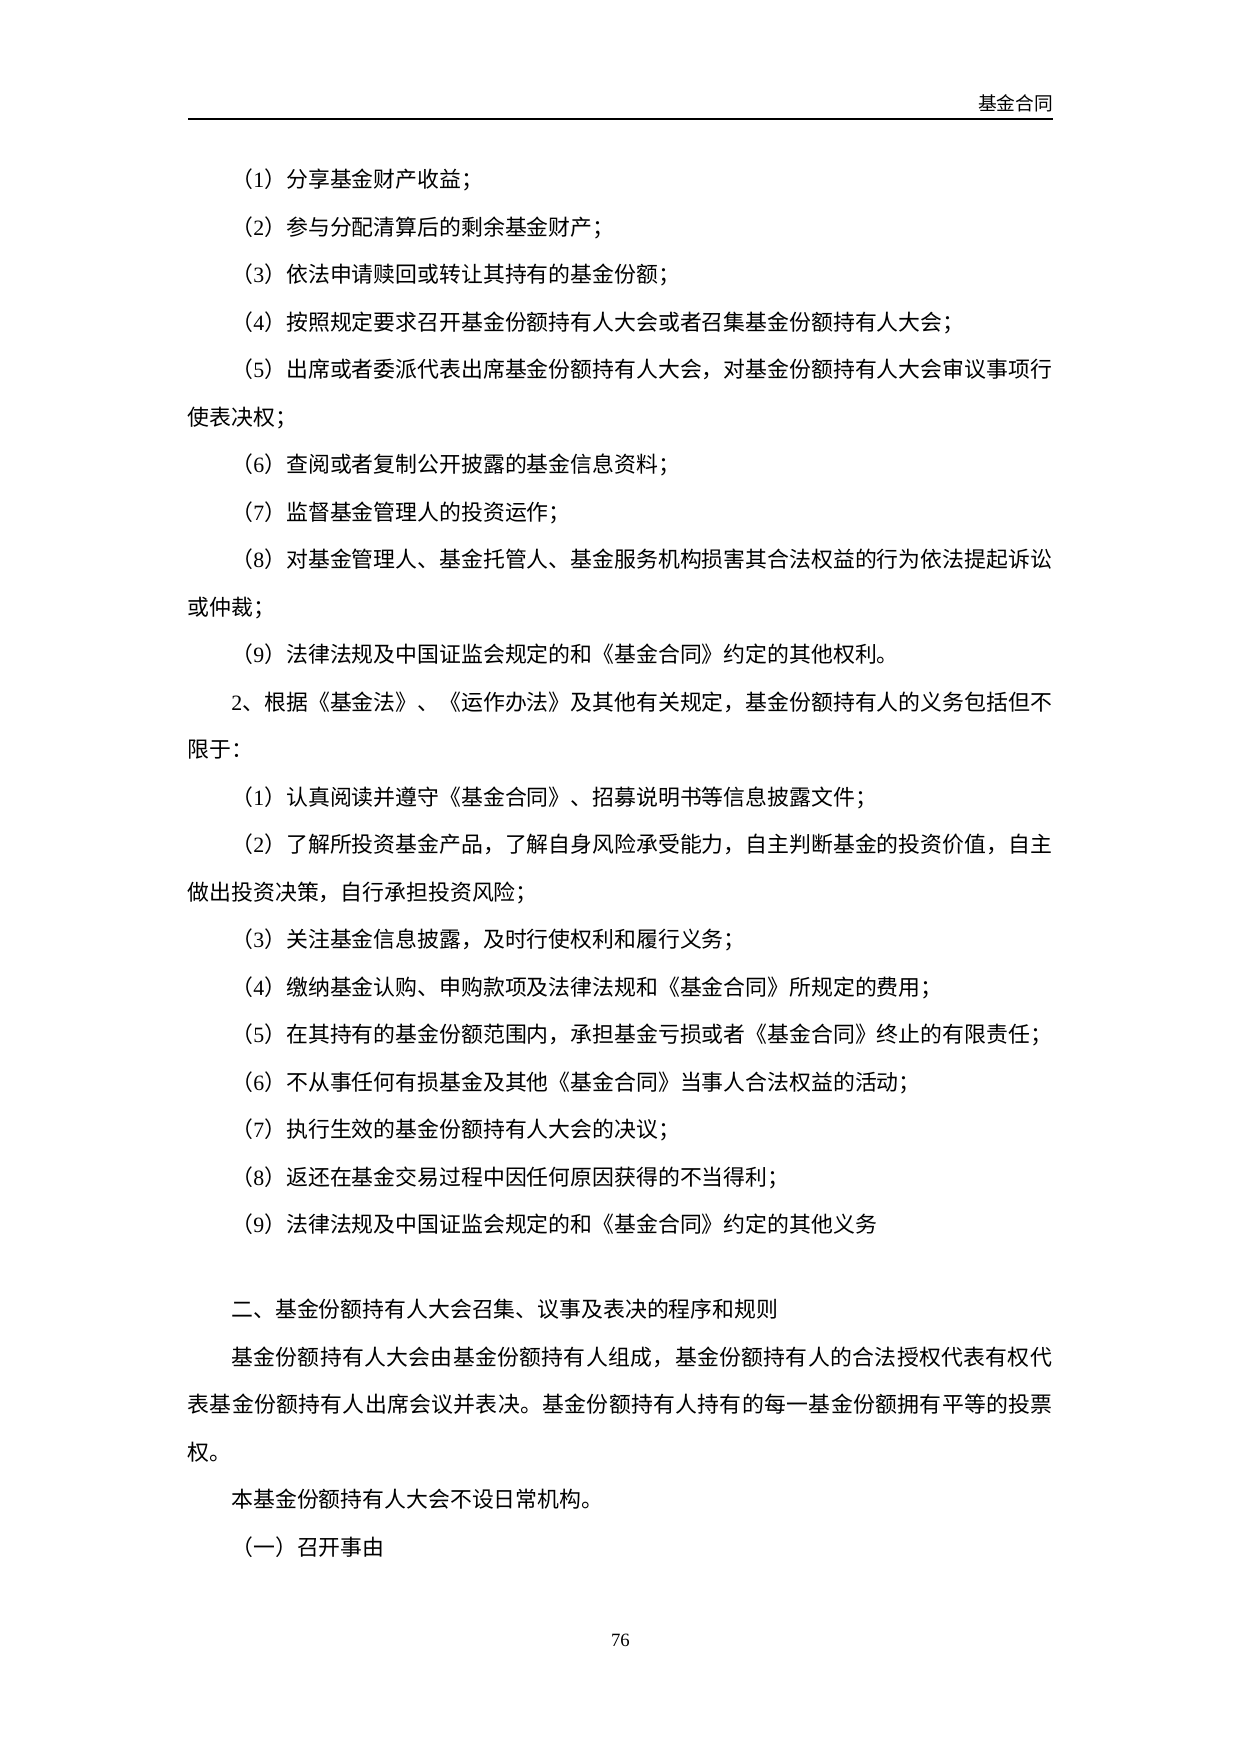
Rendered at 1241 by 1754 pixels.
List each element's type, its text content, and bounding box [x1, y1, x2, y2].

text （6）不从事任何有损基金及其他《基金合同》当事人合法权益的活动； [187, 1064, 1053, 1096]
text 基金份额持有人大会由基金份额持有人组成，基金份额持有人的合法授权代表有权代表基金份额持有人出席会议并表决。基金份额持有人持有的每一基金份额拥有平等的投票权。 [187, 1340, 1053, 1466]
text （5）在其持有的基金份额范围内，承担基金亏损或者《基金合同》终止的有限责任； [187, 1017, 1053, 1049]
text （8）对基金管理人、基金托管人、基金服务机构损害其合法权益的行为依法提起诉讼或仲裁； [187, 542, 1053, 621]
text 二、基金份额持有人大会召集、议事及表决的程序和规则 [187, 1292, 1053, 1324]
text （1）认真阅读并遵守《基金合同》、招募说明书等信息披露文件； [187, 779, 1053, 811]
text （一）召开事由 [187, 1530, 1053, 1561]
text （4）缴纳基金认购、申购款项及法律法规和《基金合同》所规定的费用； [187, 969, 1053, 1001]
text （6）查阅或者复制公开披露的基金信息资料； [187, 447, 1053, 479]
text （5）出席或者委派代表出席基金份额持有人大会，对基金份额持有人大会审议事项行使表决权； [187, 352, 1053, 431]
text （3）依法申请赎回或转让其持有的基金份额； [187, 257, 1053, 289]
text （3）关注基金信息披露，及时行使权利和履行义务； [187, 922, 1053, 954]
text 2、根据《基金法》、《运作办法》及其他有关规定，基金份额持有人的义务包括但不限于： [187, 684, 1053, 764]
text （8）返还在基金交易过程中因任何原因获得的不当得利； [187, 1159, 1053, 1191]
text （2）了解所投资基金产品，了解自身风险承受能力，自主判断基金的投资价值，自主做出投资决策，自行承担投资风险； [187, 827, 1053, 906]
text （9）法律法规及中国证监会规定的和《基金合同》约定的其他义务 [187, 1207, 1053, 1239]
text 本基金份额持有人大会不设日常机构。 [187, 1482, 1053, 1514]
text （7）监督基金管理人的投资运作； [187, 494, 1053, 526]
text （1）分享基金财产收益； [187, 162, 1053, 194]
text （7）执行生效的基金份额持有人大会的决议； [187, 1112, 1053, 1144]
text （9）法律法规及中国证监会规定的和《基金合同》约定的其他权利。 [187, 637, 1053, 669]
text （2）参与分配清算后的剩余基金财产； [187, 209, 1053, 241]
text （4）按照规定要求召开基金份额持有人大会或者召集基金份额持有人大会； [187, 304, 1053, 336]
